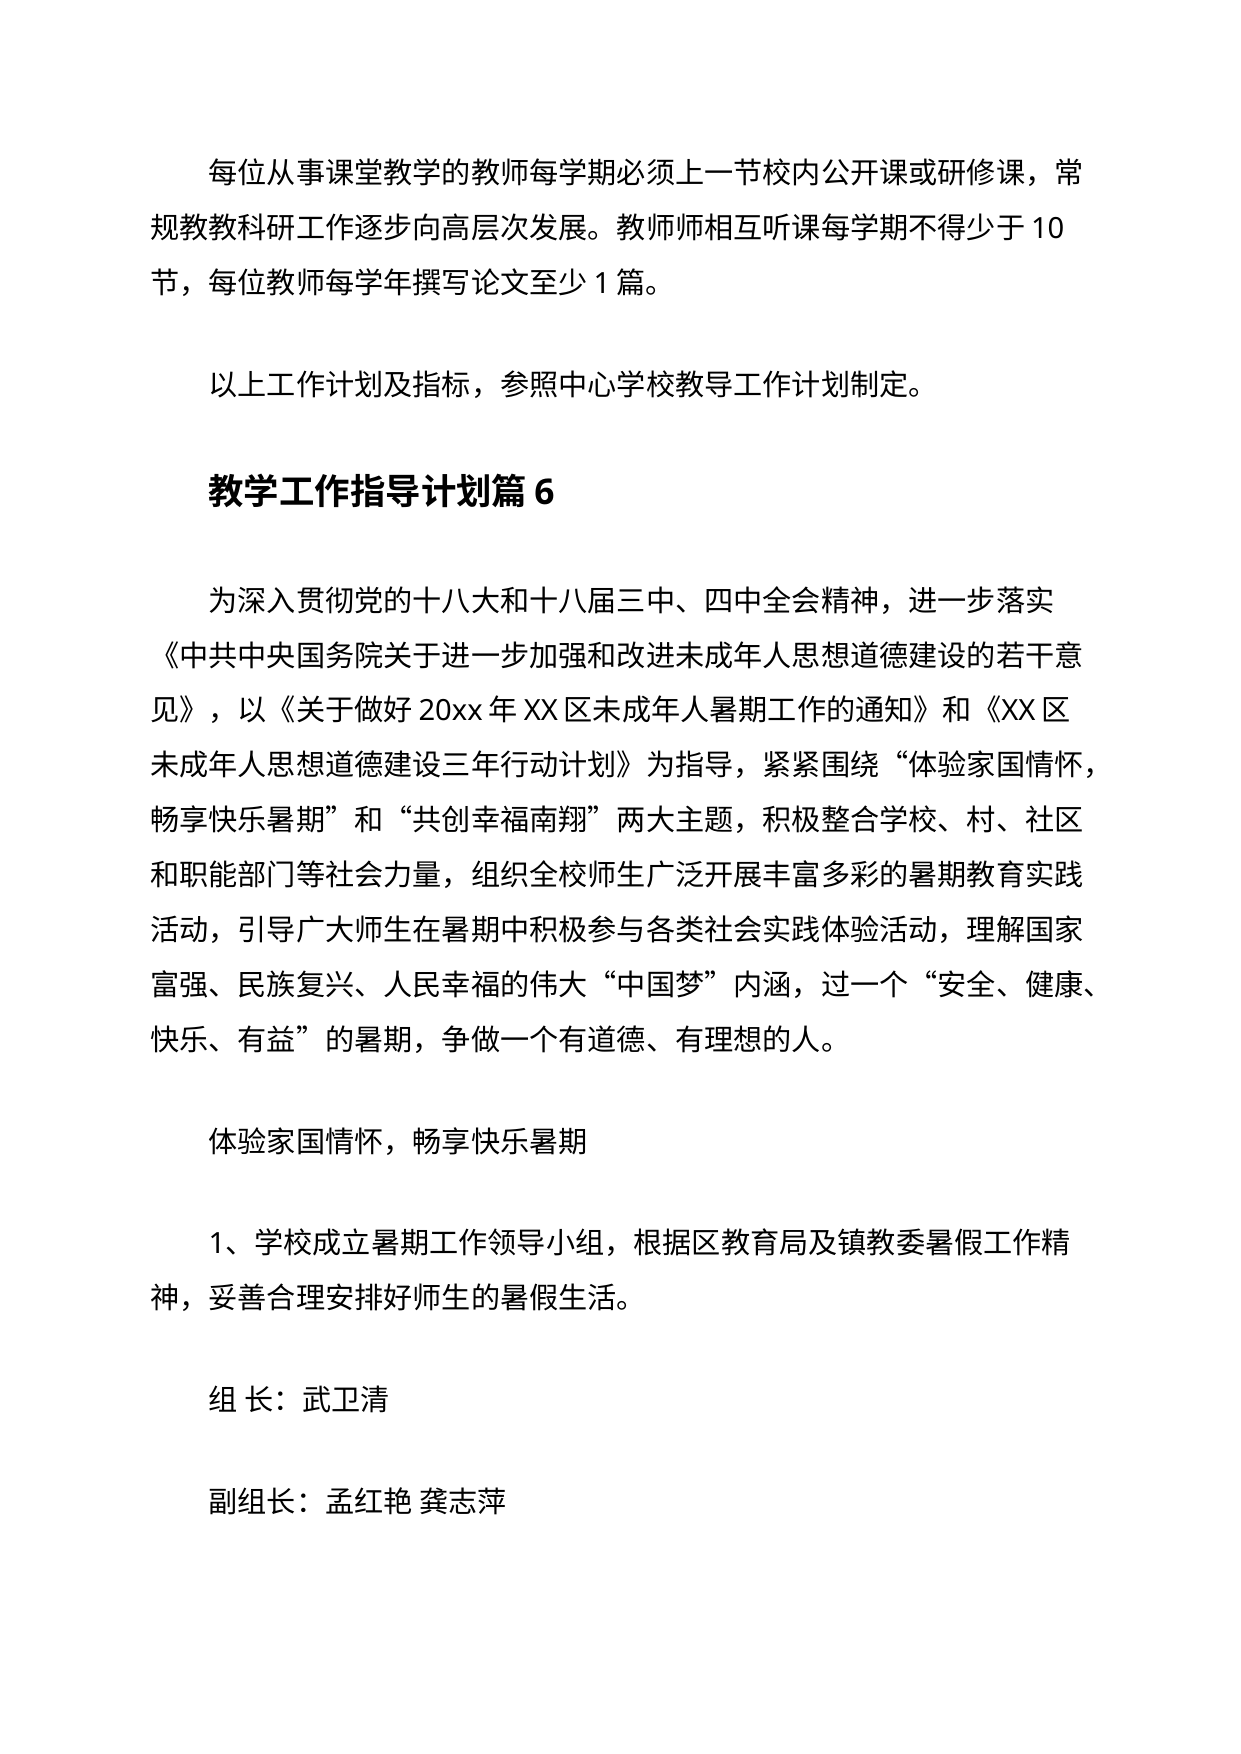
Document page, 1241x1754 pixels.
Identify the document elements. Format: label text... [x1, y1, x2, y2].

text 为深入贯彻党的十八大和十八届三中、四中全会精神，进一步落实《中共中央国务院关于进一步加强和改进未成年人思想道德建设的若干意见》，以《关于做好20xx年XX区未成年人暑期工作的通知》和《XX区未成年人思想道德建设三年行动计划》为指导，紧紧围绕“体验家国情怀，畅享快乐暑期”和“共创幸福南翔”两大主题，积极整合学校、村、社区和职能部门等社会力量，组织全校师生广泛开展丰富多彩的暑期教育实践活动，引导广大师生在暑期中积极参与各类社会实践体验活动，理解国家富强、民族复兴、人民幸福的伟大“中国梦”内涵，过一个“安全、健康、快乐、有益”的暑期，争做一个有道德、有理想的人。 [150, 577, 1090, 1059]
text 体验家国情怀，畅享快乐暑期 [150, 1118, 1090, 1161]
text 每位从事课堂教学的教师每学期必须上一节校内公开课或研修课，常规教教科研工作逐步向高层次发展。教师师相互听课每学期不得少于10节，每位教师每学年撰写论文至少1篇。 [150, 150, 1090, 302]
text 副组长：孟红艳 龚志萍 [150, 1478, 1090, 1521]
text 以上工作计划及指标，参照中心学校教导工作计划制定。 [150, 362, 1090, 404]
text 1、学校成立暑期工作领导小组，根据区教育局及镇教委暑假工作精神，妥善合理安排好师生的暑假生活。 [150, 1220, 1090, 1317]
text 组 长：武卫清 [150, 1377, 1090, 1419]
text 教学工作指导计划篇6 [150, 464, 1090, 515]
